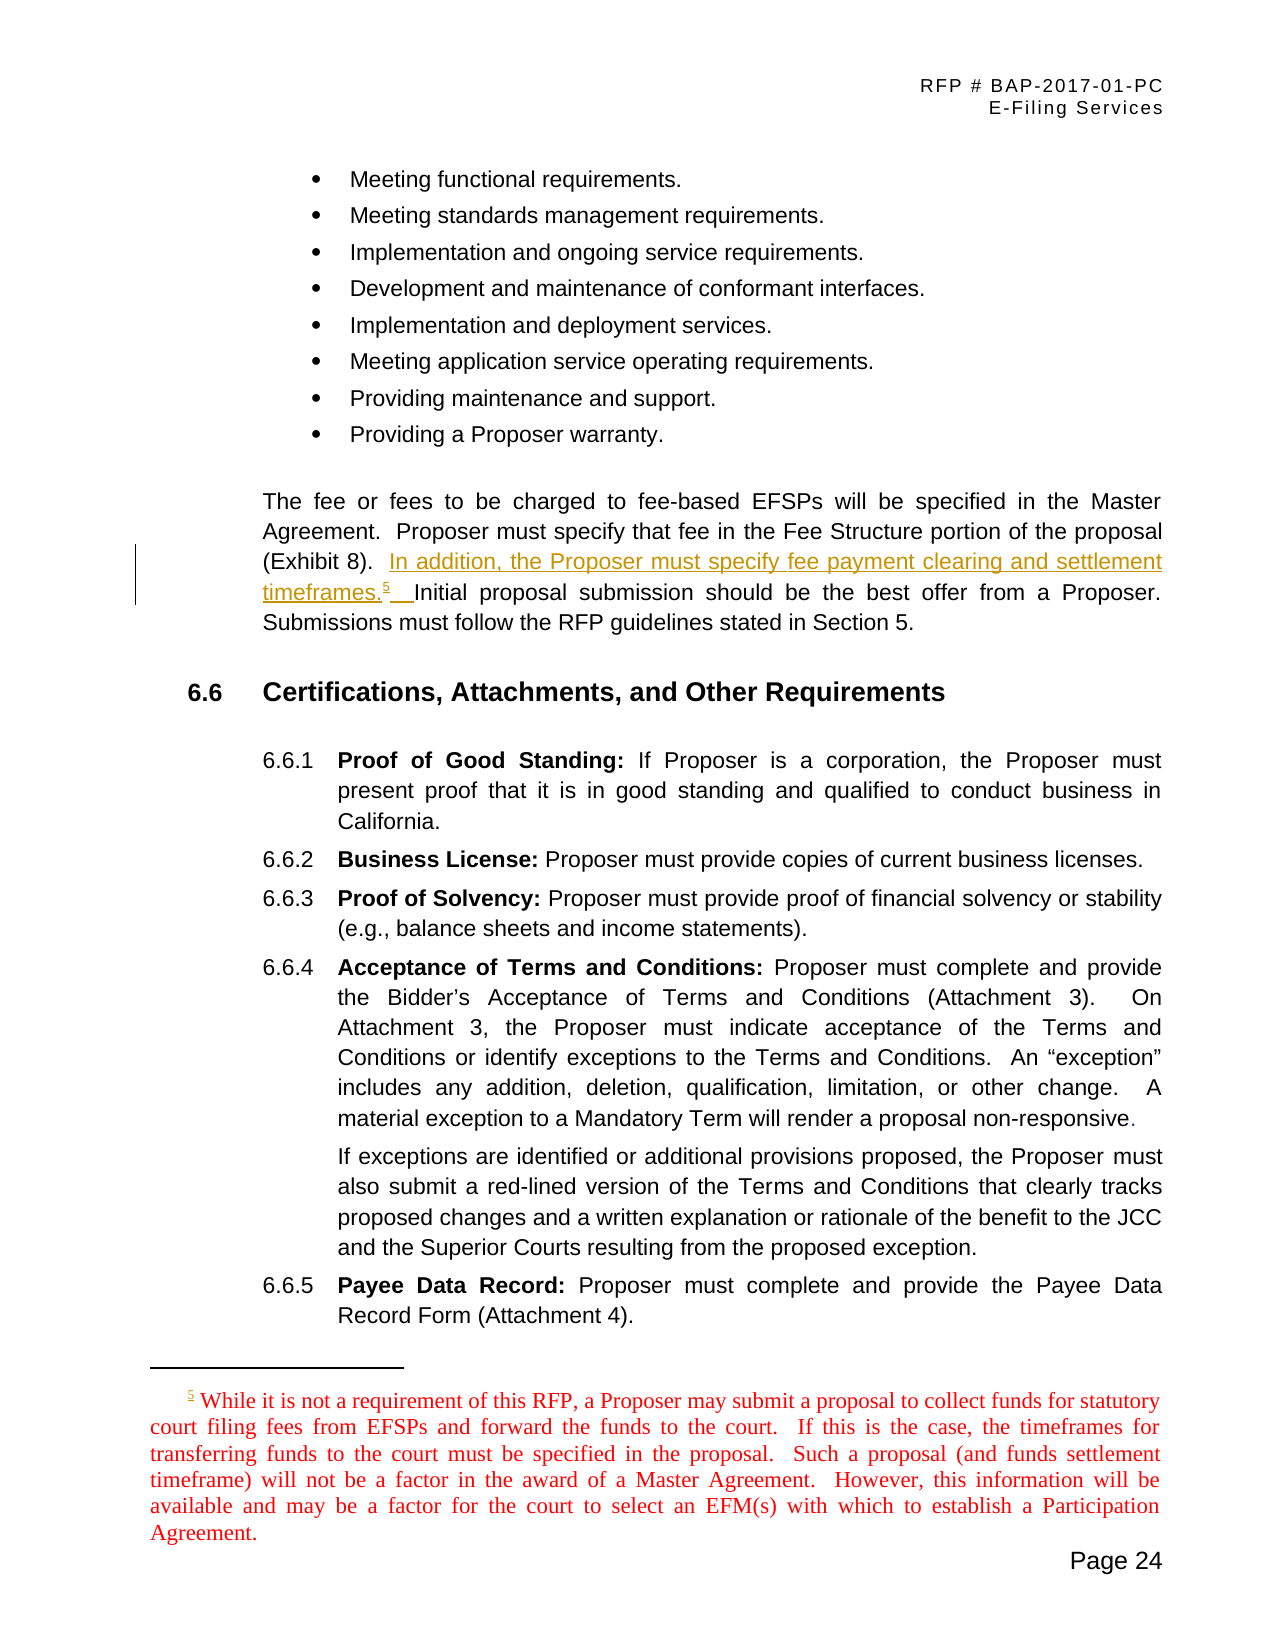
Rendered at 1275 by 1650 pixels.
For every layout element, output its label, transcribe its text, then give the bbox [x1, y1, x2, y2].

subtitle Certifications, Attachments, and Other Requirements [187, 676, 1162, 708]
list If exceptions are identified or additional provisions proposed, the Proposer must also submit a red-lined version of the Terms and Conditions that clearly tracks proposed changes and a written explanation or rationale of the benefit to the JCC and the Superior Courts resulting from the proposed exception. [337, 1143, 1162, 1260]
subtitle Business License: Proposer must provide copies of current business licenses. [262, 846, 1162, 872]
subtitle Acceptance of Terms and Conditions: Proposer must complete and provide the Bidder’s Acceptance of Terms and Conditions (Attachment 3). On Attachment 3, the Proposer must indicate acceptance of the Terms and Conditions or identify exceptions to the Terms and Conditions. An “exception” includes any addition, deletion, qualification, limitation, or other change. A material exception to a Mandatory Term will render a proposal non-responsive. [262, 953, 1162, 1131]
list Meeting standards management requirements. [312, 202, 1164, 229]
list Implementation and deployment services. [312, 312, 1164, 338]
text The fee or fees to be charged to fee-based EFSPs will be specified in the Master Agreement. Proposer must specify that fee in the Fee Structure portion of the proposal (Exhibit 8). Initial proposal submission should be the best offer from a Proposer. Submissions must follow the RFP guidelines stated in Section 5. [262, 488, 1162, 635]
list Implementation and ongoing service requirements. [312, 239, 1164, 265]
list Providing a Proposer warranty. [312, 421, 1164, 448]
list Meeting application service operating requirements. [312, 348, 1164, 375]
list Meeting functional requirements. [312, 166, 1164, 192]
subtitle Proof of Good Standing: If Proposer is a corporation, the Proposer must present proof that it is in good standing and qualified to conduct business in California. [262, 747, 1162, 834]
list Providing maintenance and support. [312, 385, 1164, 411]
subtitle Proof of Solvency: Proposer must provide proof of financial solvency or stability (e.g., balance sheets and income statements). [262, 885, 1162, 941]
subtitle Payee Data Record: Proposer must complete and provide the Payee Data Record Form (Attachment 4). [262, 1272, 1162, 1329]
list Development and maintenance of conformant interfaces. [312, 275, 1164, 302]
